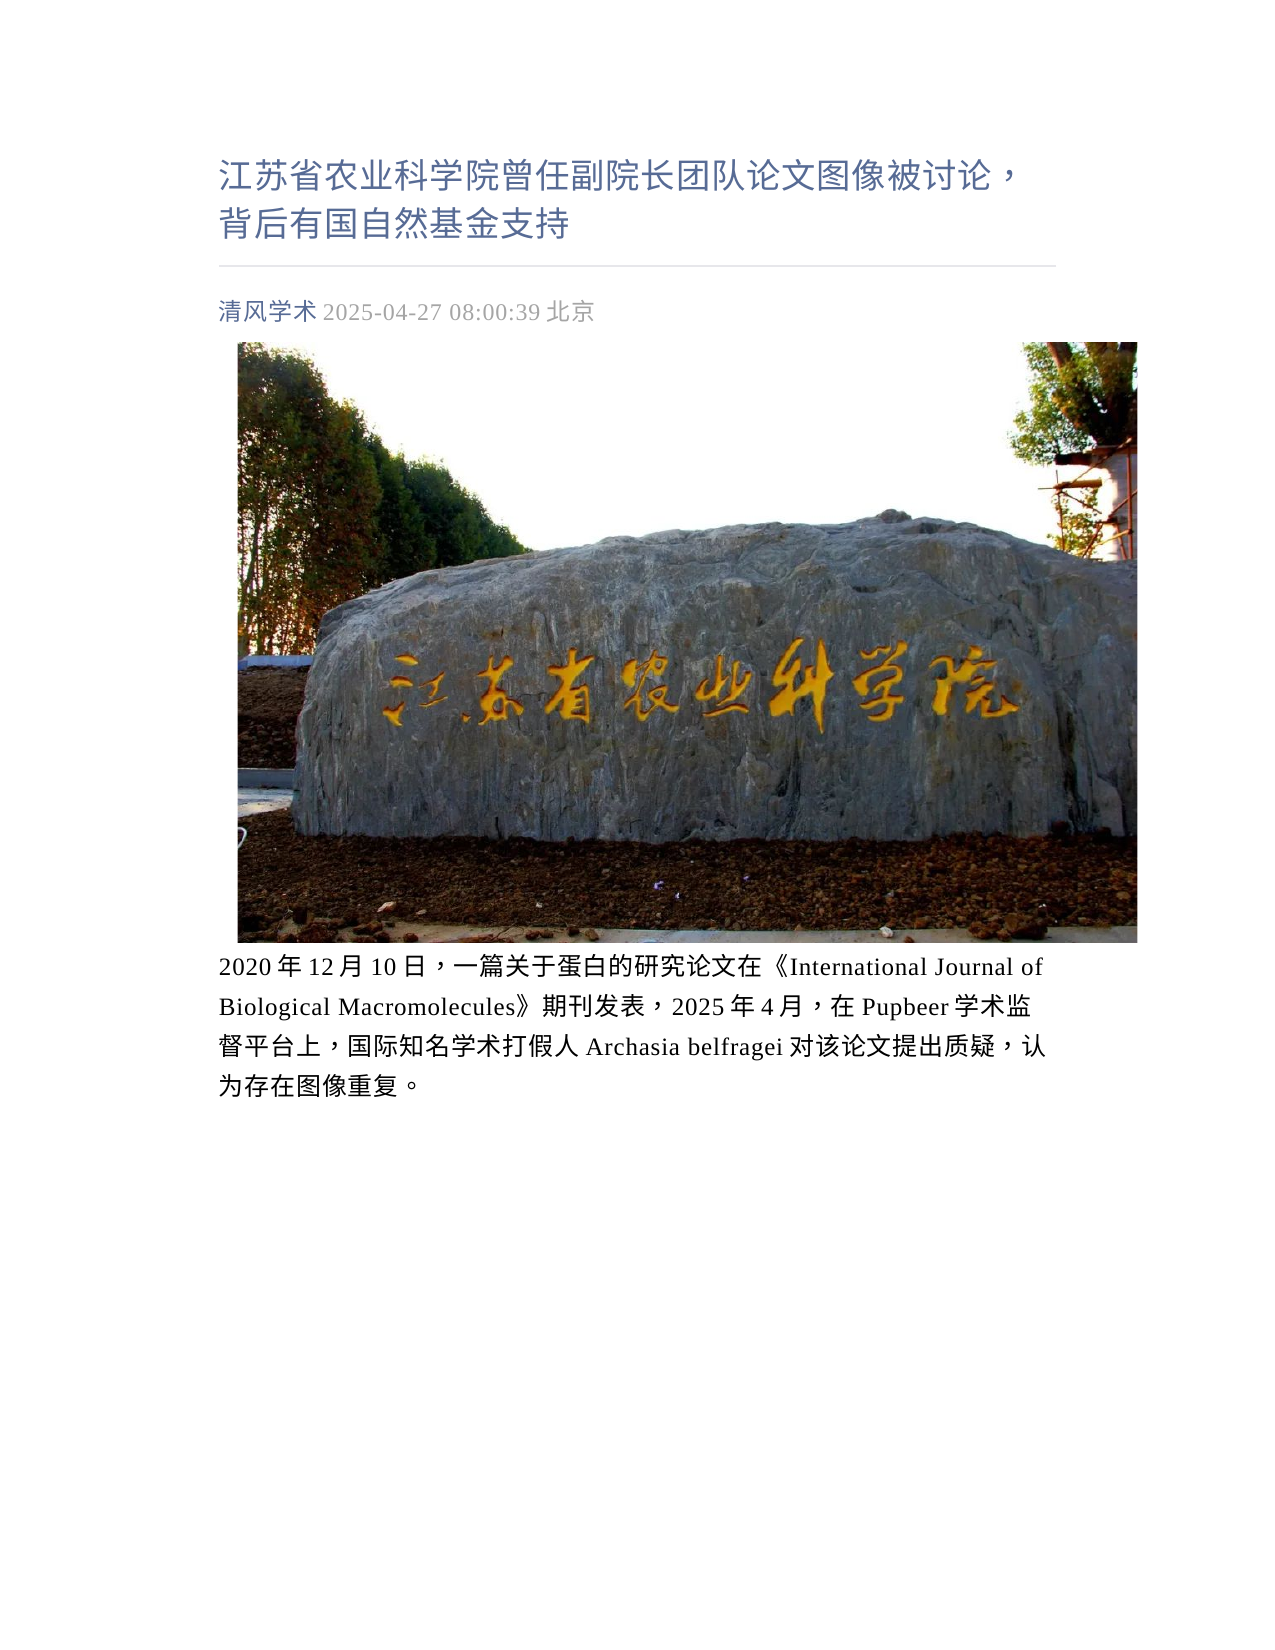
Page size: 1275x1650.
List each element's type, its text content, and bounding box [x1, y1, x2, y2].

picture [237, 342, 1138, 943]
list 清风学术2025-04-27 08:00:39北京 [219, 287, 1056, 327]
text 2020年12月10日，一篇关于蛋白的研究论文在《International Journal of Biological Macromolecules》期刊发表，2025年4月，在Pupbeer学术监督平台上，国际知名学术打假人Archasia belfragei对该论文提出质疑，认为存在图像重复。 [219, 942, 1056, 1102]
title 江苏省农业科学院曾任副院长团队论文图像被讨论，背后有国自然基金支持 [219, 150, 1056, 265]
